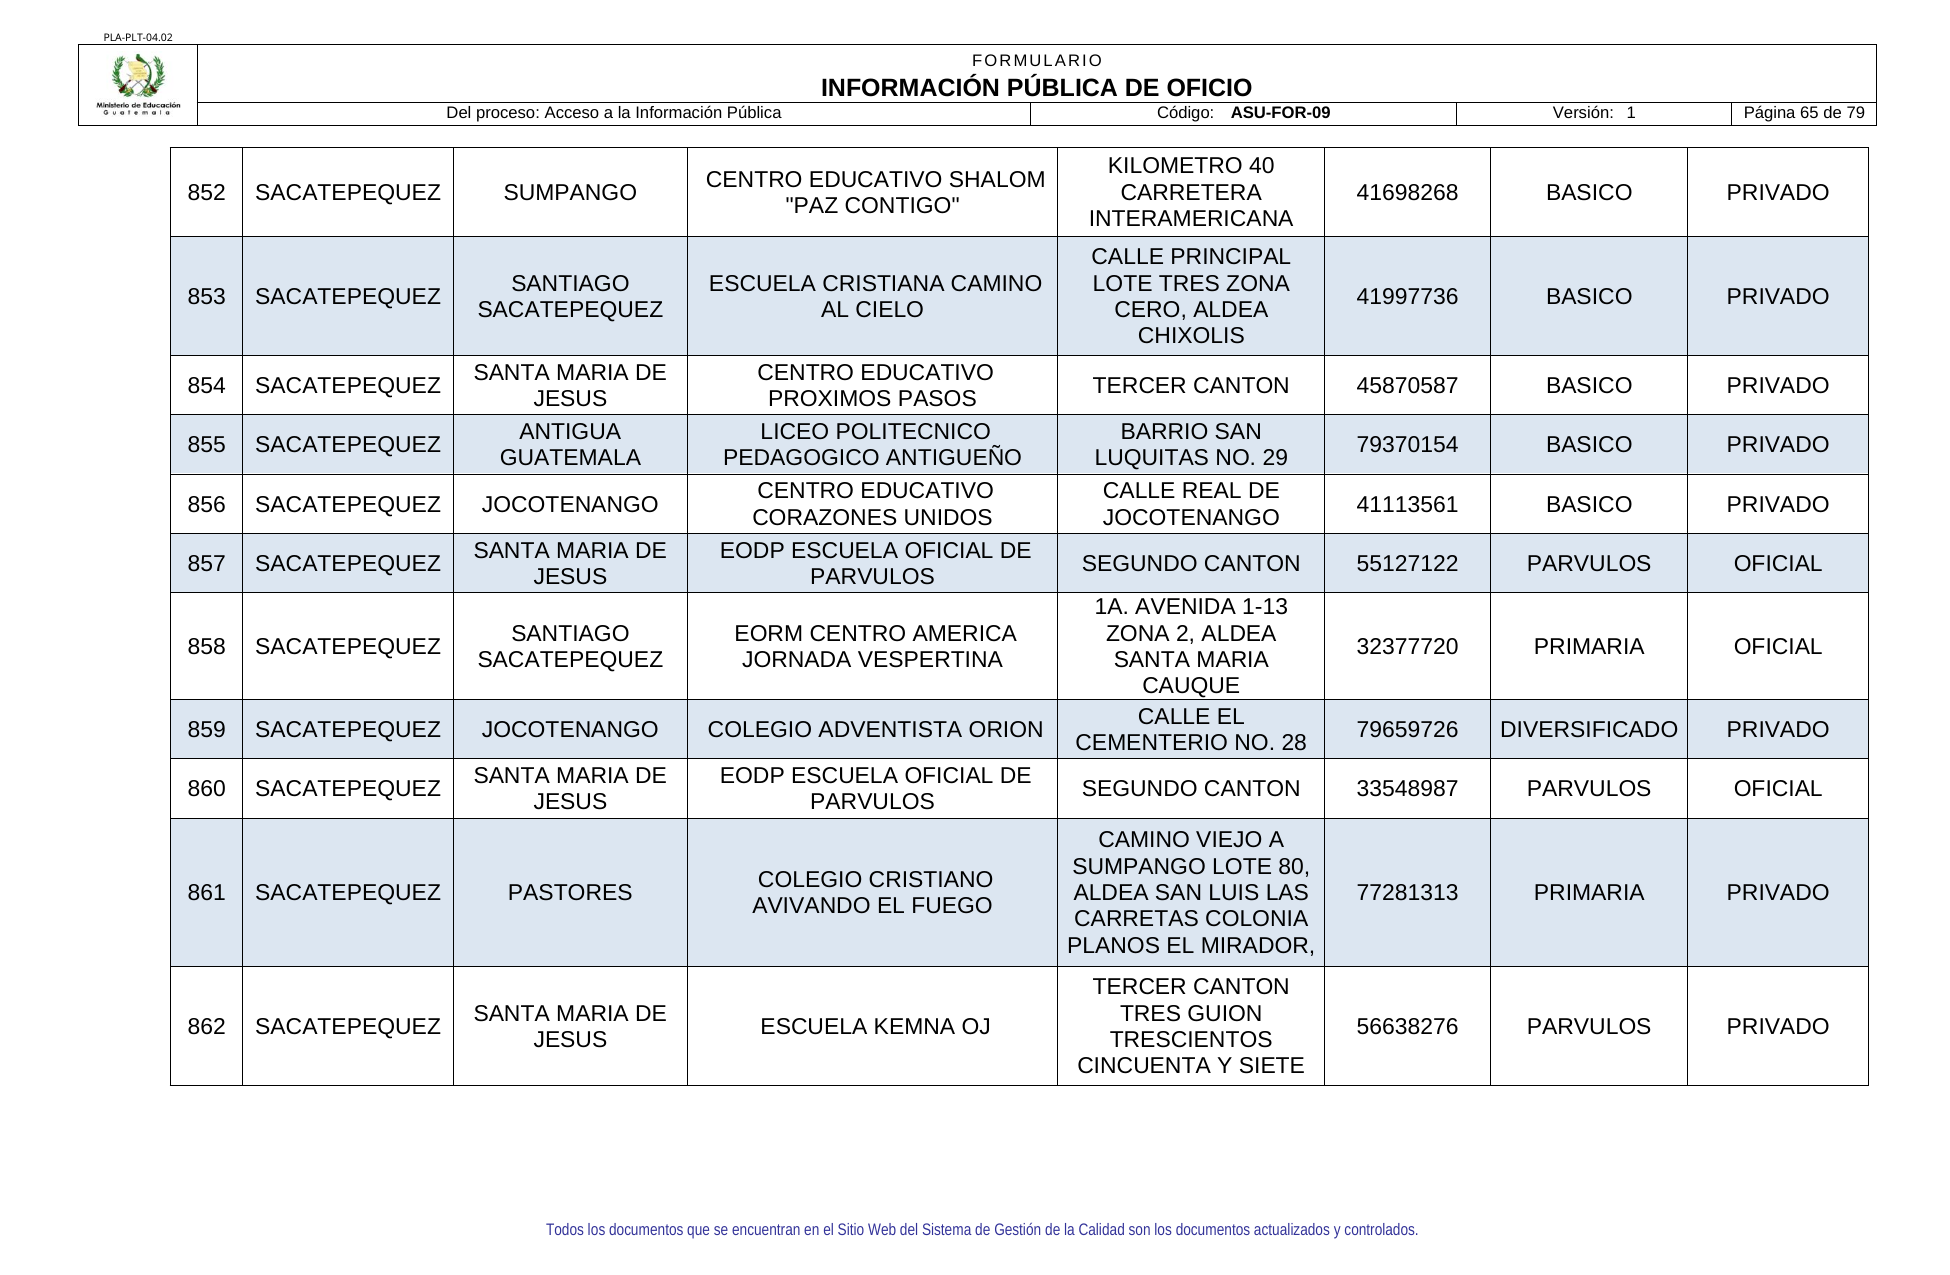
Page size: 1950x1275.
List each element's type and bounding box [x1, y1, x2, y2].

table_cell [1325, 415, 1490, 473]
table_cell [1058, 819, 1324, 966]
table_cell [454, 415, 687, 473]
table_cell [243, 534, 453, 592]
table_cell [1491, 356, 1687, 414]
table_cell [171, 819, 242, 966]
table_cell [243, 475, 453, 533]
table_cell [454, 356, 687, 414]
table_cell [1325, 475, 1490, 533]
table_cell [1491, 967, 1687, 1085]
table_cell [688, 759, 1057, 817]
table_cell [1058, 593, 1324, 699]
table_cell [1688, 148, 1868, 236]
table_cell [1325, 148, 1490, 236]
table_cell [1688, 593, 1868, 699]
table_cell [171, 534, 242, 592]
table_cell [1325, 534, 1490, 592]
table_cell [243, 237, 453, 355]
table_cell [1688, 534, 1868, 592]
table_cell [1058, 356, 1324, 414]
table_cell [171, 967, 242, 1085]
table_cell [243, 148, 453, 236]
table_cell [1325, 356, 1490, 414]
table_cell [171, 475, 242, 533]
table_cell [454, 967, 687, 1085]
picture [95, 51, 181, 117]
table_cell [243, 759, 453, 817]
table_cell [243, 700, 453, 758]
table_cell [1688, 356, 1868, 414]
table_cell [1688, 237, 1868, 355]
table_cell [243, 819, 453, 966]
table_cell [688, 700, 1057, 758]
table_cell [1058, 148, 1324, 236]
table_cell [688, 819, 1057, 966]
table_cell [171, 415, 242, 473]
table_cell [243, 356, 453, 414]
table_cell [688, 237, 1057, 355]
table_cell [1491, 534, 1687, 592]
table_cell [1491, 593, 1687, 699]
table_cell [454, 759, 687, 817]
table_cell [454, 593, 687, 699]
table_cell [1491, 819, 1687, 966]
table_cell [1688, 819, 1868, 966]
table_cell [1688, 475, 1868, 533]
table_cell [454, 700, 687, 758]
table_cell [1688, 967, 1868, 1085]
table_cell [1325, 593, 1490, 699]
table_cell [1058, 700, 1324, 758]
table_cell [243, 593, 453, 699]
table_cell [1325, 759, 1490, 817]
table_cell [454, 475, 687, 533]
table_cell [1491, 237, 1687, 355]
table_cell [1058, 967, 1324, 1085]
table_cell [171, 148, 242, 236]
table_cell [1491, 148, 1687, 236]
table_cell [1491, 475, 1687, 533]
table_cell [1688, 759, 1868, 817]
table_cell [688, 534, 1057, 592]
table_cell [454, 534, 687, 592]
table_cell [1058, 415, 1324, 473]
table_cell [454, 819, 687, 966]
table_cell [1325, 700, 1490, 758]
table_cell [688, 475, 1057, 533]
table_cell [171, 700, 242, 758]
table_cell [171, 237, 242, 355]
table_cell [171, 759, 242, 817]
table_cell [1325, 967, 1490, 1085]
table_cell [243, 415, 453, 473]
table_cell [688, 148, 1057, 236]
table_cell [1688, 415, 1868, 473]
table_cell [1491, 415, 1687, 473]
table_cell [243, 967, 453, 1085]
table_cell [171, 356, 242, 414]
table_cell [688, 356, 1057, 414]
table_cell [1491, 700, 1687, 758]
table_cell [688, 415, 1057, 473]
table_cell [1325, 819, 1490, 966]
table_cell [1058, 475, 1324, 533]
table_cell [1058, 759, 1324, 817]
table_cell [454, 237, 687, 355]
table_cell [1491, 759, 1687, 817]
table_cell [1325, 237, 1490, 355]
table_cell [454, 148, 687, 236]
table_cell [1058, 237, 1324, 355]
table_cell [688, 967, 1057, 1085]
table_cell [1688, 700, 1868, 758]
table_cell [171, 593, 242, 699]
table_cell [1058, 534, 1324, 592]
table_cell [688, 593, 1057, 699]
